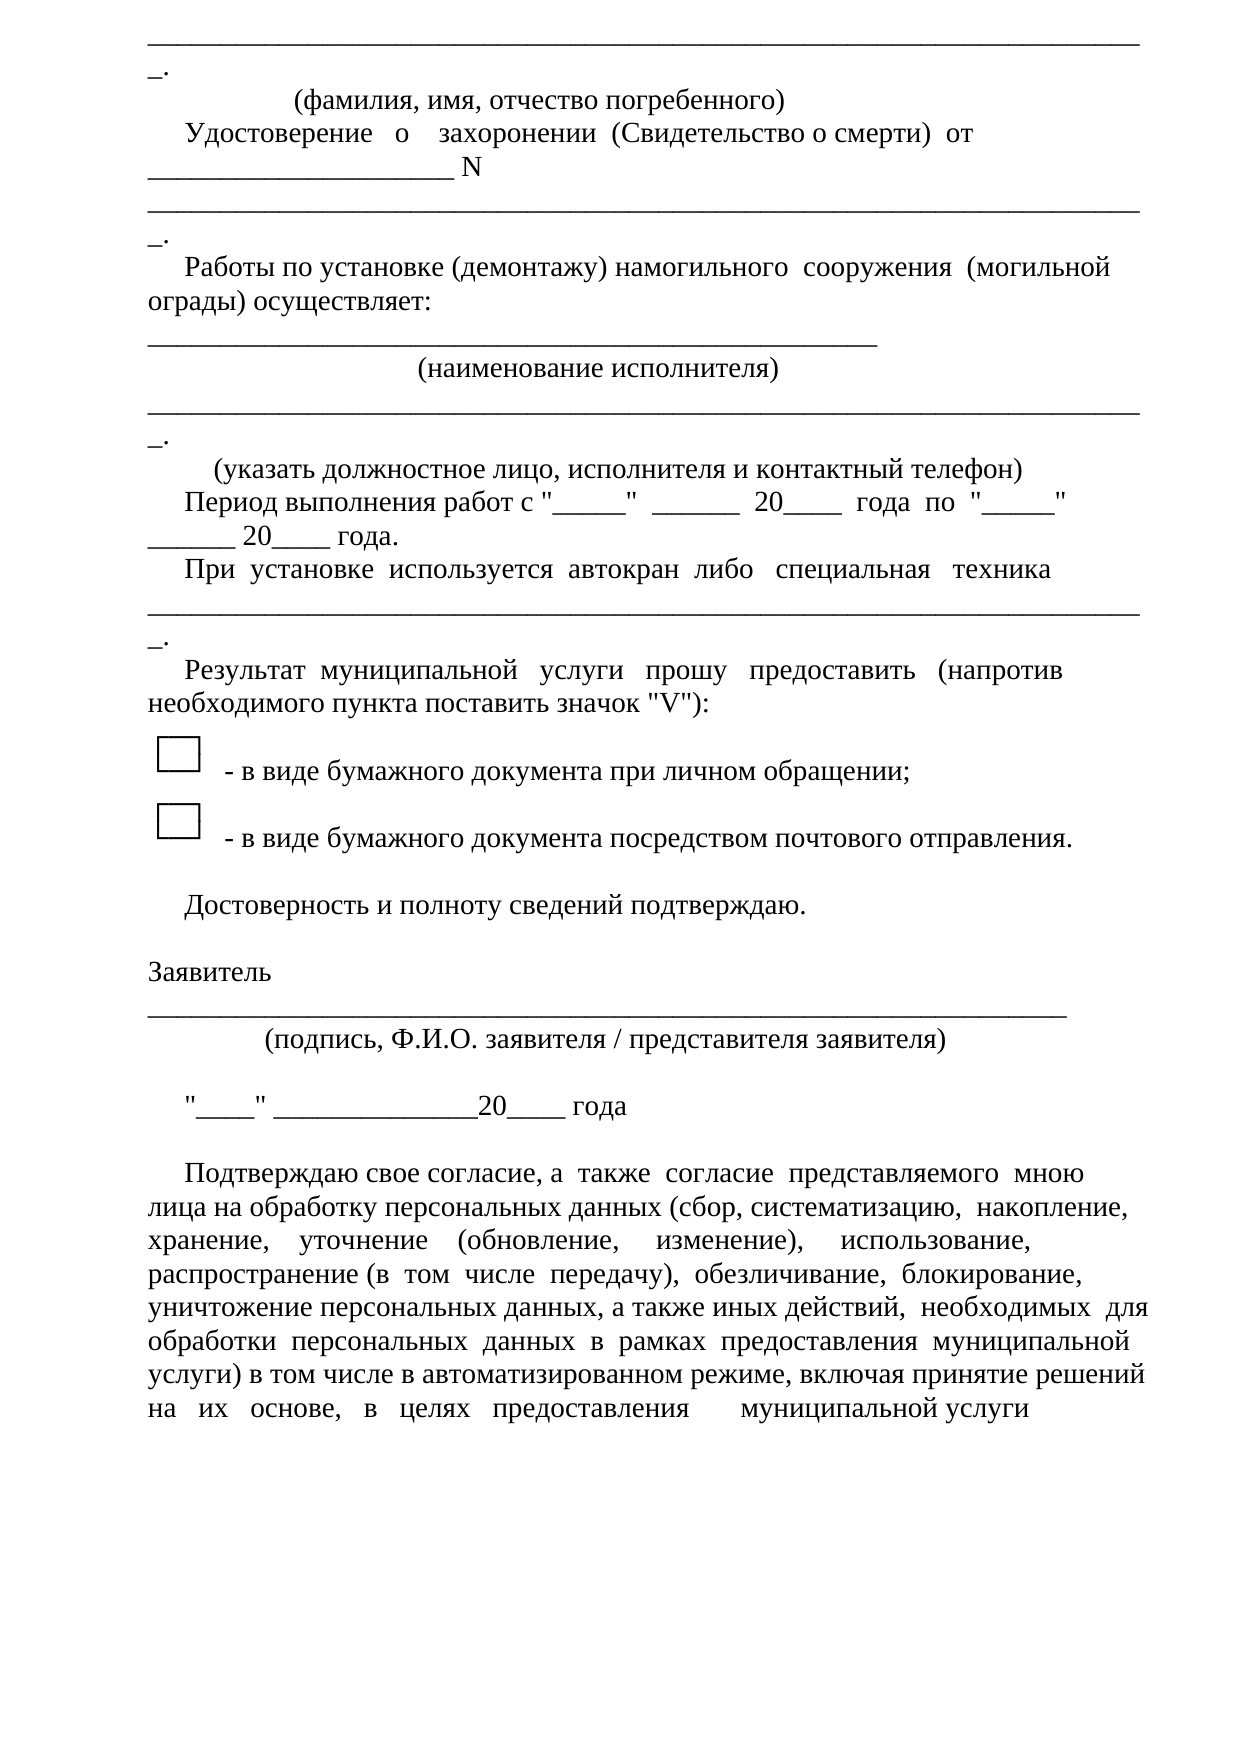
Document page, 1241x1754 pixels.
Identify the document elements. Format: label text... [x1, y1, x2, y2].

text ограды) осуществляет: __________________________________________________ [148, 283, 1152, 350]
text обработки персональных данных в рамках предоставления муниципальной [148, 1323, 1152, 1356]
text Период выполнения работ с "_____" ______ 20____ года по "_____" [148, 484, 1152, 518]
text _____________________________________________________________________. [148, 585, 1152, 652]
text _____________________________________________________________________. [148, 384, 1152, 451]
text Достоверность и полноту сведений подтверждаю. [148, 887, 1152, 920]
text (наименование исполнителя) [148, 350, 1152, 384]
text на их основе, в целях предоставления муниципальной услуги [148, 1390, 1152, 1423]
text Заявитель _______________________________________________________________ [148, 954, 1152, 1021]
text _____________________________________________________________________. [148, 15, 1152, 82]
text └─┘ - в виде бумажного документа посредством почтового отправления. [148, 820, 1152, 853]
text (фамилия, имя, отчество погребенного) [148, 82, 1152, 115]
text При установке используется автокран либо специальная техника [148, 551, 1152, 585]
text ┌─┐ [148, 719, 1152, 753]
text └─┘ - в виде бумажного документа при личном обращении; [148, 753, 1152, 786]
text _____________________________________________________________________. [148, 182, 1152, 249]
text лица на обработку персональных данных (сбор, систематизацию, накопление, [148, 1189, 1152, 1222]
text Подтверждаю свое согласие, а также согласие представляемого мною [148, 1155, 1152, 1189]
text Результат муниципальной услуги прошу предоставить (напротив [148, 652, 1152, 686]
text ┌─┐ [148, 786, 1152, 820]
text (подпись, Ф.И.О. заявителя / представителя заявителя) [148, 1021, 1152, 1054]
text хранение, уточнение (обновление, изменение), использование, [148, 1222, 1152, 1256]
text уничтожение персональных данных, а также иных действий, необходимых для [148, 1289, 1152, 1323]
text Работы по установке (демонтажу) намогильного сооружения (могильной [148, 249, 1152, 283]
text ______ 20____ года. [148, 518, 1152, 551]
text услуги) в том числе в автоматизированном режиме, включая принятие решений [148, 1356, 1152, 1390]
text необходимого пункта поставить значок "V"): [148, 686, 1152, 719]
text распространение (в том числе передачу), обезличивание, блокирование, [148, 1256, 1152, 1289]
text (указать должностное лицо, исполнителя и контактный телефон) [148, 451, 1152, 484]
text "____" ______________20____ года [148, 1088, 1152, 1122]
text Удостоверение о захоронении (Свидетельство о смерти) от _____________________ N [148, 115, 1152, 182]
